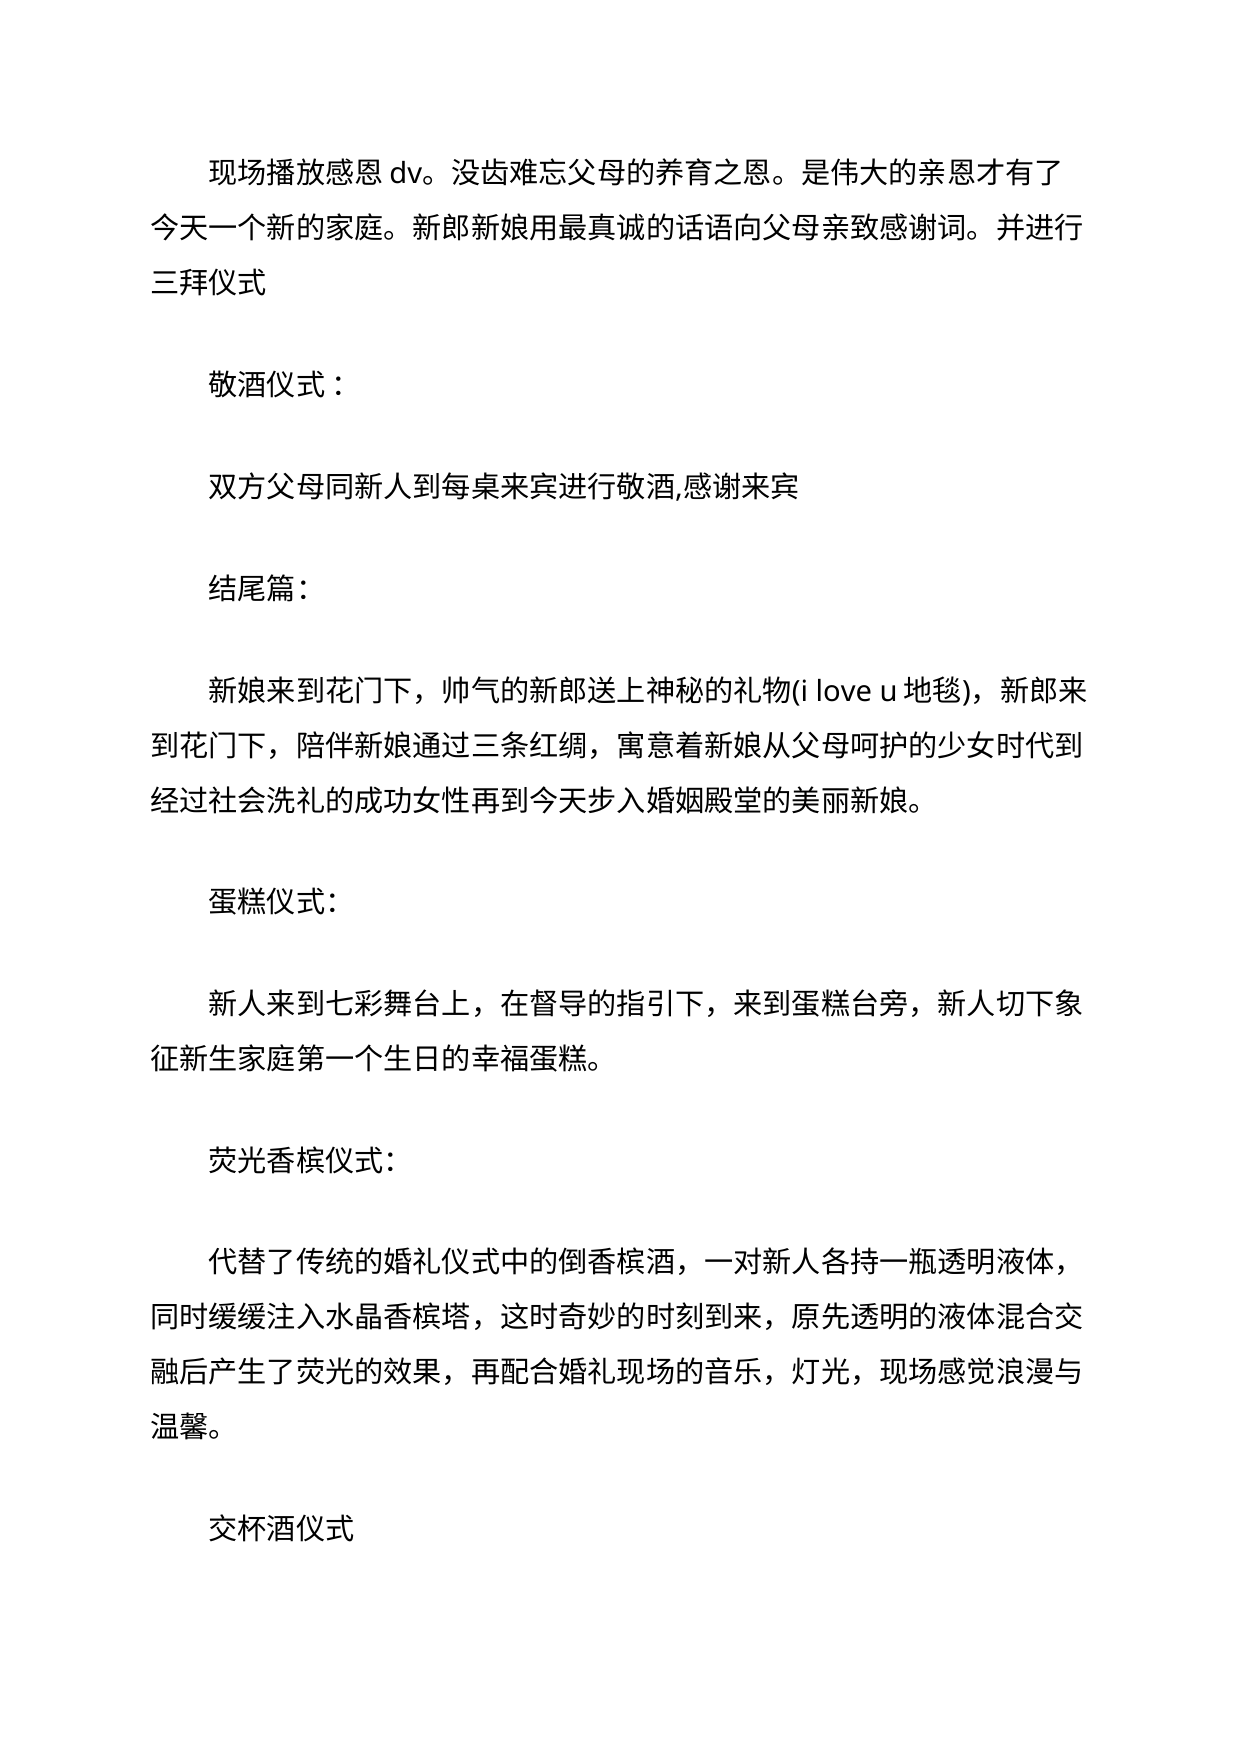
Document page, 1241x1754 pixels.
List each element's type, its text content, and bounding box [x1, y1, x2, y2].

text 蛋糕仪式： [150, 879, 1090, 921]
text 新人来到七彩舞台上，在督导的指引下，来到蛋糕台旁，新人切下象征新生家庭第一个生日的幸福蛋糕。 [150, 981, 1090, 1078]
text 代替了传统的婚礼仪式中的倒香槟酒，一对新人各持一瓶透明液体，同时缓缓注入水晶香槟塔，这时奇妙的时刻到来，原先透明的液体混合交融后产生了荧光的效果，再配合婚礼现场的音乐，灯光，现场感觉浪漫与温馨。 [150, 1239, 1090, 1446]
text 荧光香槟仪式： [150, 1137, 1090, 1179]
text 敬酒仪式 ： [150, 362, 1090, 404]
text 双方父母同新人到每桌来宾进行敬酒,感谢来宾 [150, 463, 1090, 506]
text 现场播放感恩dv。没齿难忘父母的养育之恩。是伟大的亲恩才有了今天一个新的家庭。新郎新娘用最真诚的话语向父母亲致感谢词。并进行三拜仪式 [150, 150, 1090, 302]
text 结尾篇： [150, 565, 1090, 608]
text 交杯酒仪式 [150, 1506, 1090, 1548]
text 新娘来到花门下，帅气的新郎送上神秘的礼物(i love u地毯)，新郎来到花门下，陪伴新娘通过三条红绸，寓意着新娘从父母呵护的少女时代到经过社会洗礼的成功女性再到今天步入婚姻殿堂的美丽新娘。 [150, 667, 1090, 819]
